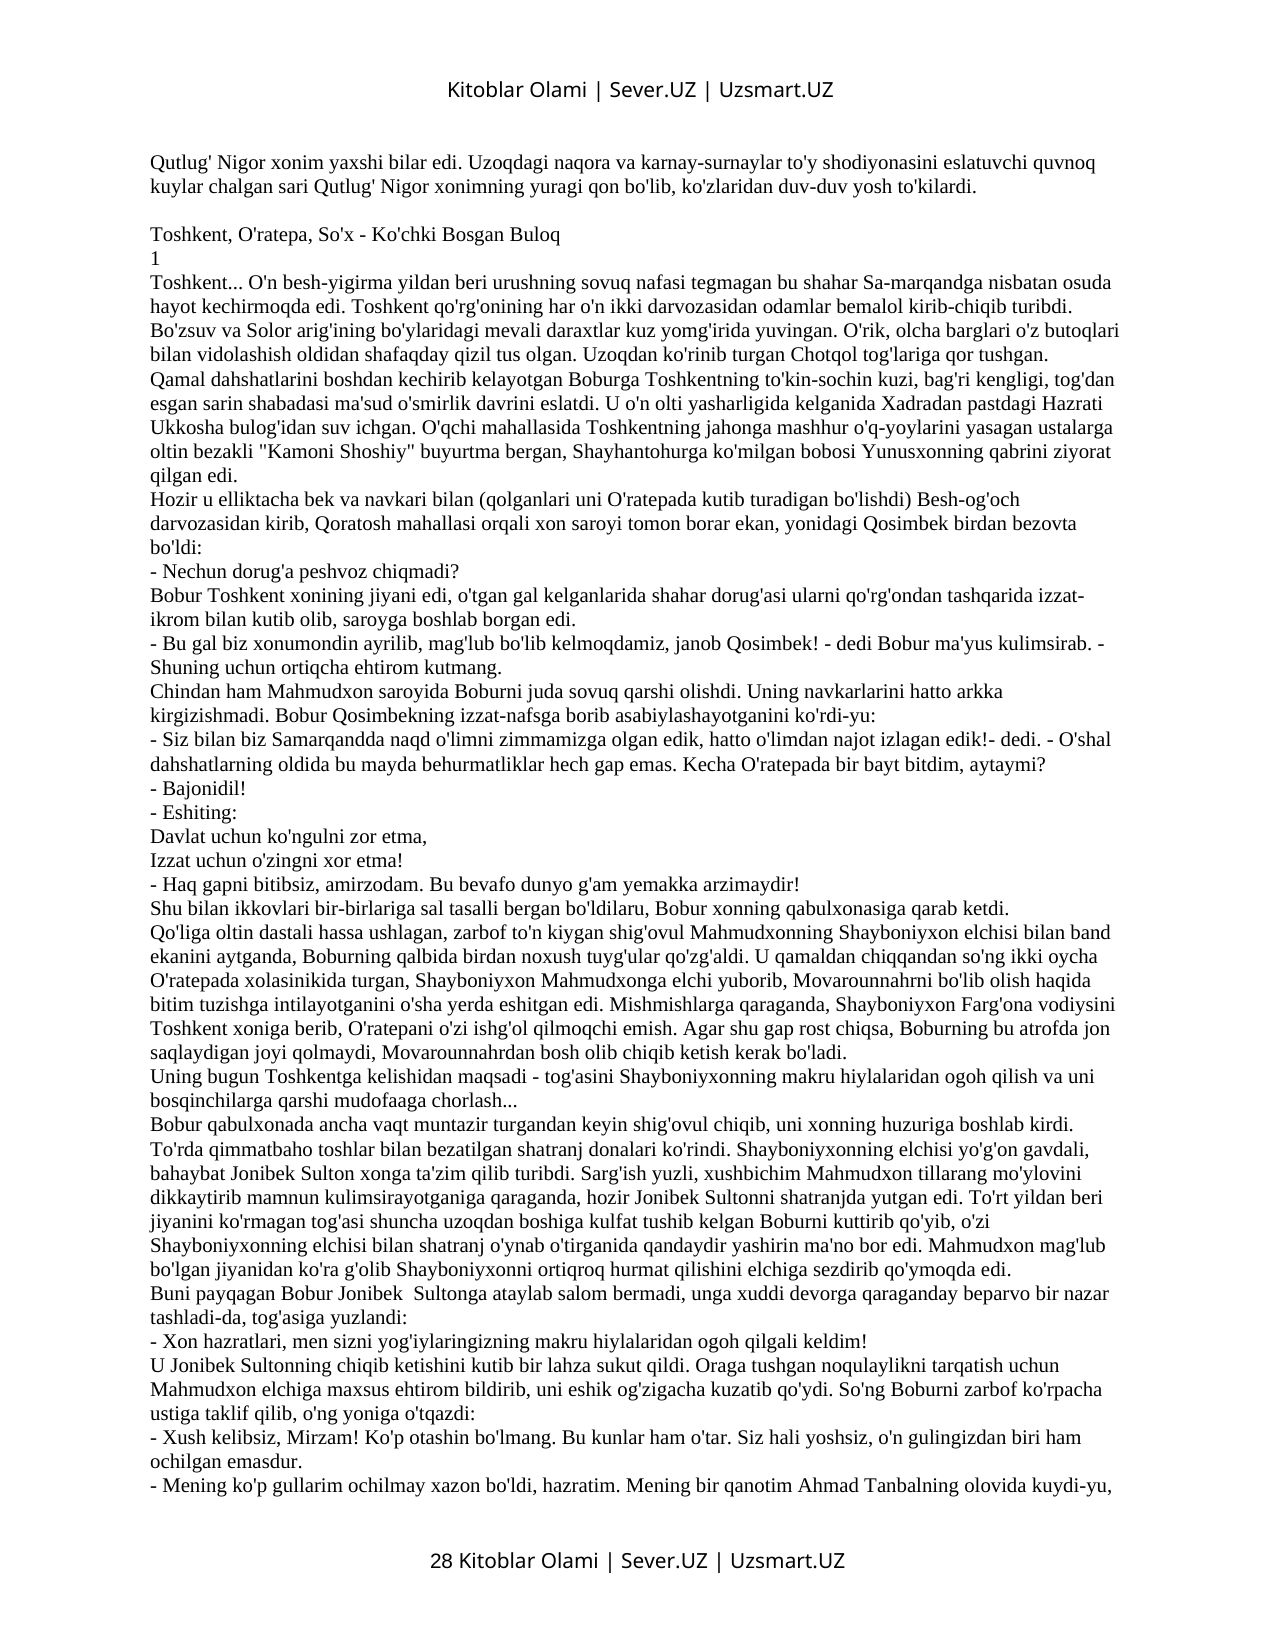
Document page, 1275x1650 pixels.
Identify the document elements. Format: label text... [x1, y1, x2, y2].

text - Bajonidil! [150, 776, 1125, 799]
text Izzat uchun o'zingni xor etma! [150, 848, 1125, 872]
text - Xush kelibsiz, Mirzam! Ko'p otashin bo'lmang. Bu kunlar ham o'tar. Siz hali yoshsiz, o'n gulingizdan biri ham ochilgan emasdur. [150, 1425, 1125, 1473]
text - Bu gal biz xonumondin ayrilib, mag'lub bo'lib kelmoqdamiz, janob Qosimbek! - dedi Bobur ma'yus kulimsirab. - Shuning uchun ortiqcha ehtirom kutmang. [150, 631, 1125, 679]
text Buni payqagan Bobur Jonibek Sultonga ataylab salom bermadi, unga xuddi devorga qaraganday beparvo bir nazar tashladi-da, tog'asiga yuzlandi: [150, 1281, 1125, 1329]
text - Nechun dorug'a peshvoz chiqmadi? [150, 559, 1125, 583]
text Qamal dahshatlarini boshdan kechirib kelayotgan Boburga Toshkentning to'kin-sochin kuzi, bag'ri kengligi, tog'dan esgan sarin shabadasi ma'sud o'smirlik davrini eslatdi. U o'n olti yasharligida kelganida Xadradan pastdagi Hazrati Ukkosha bulog'idan suv ichgan. O'qchi mahallasida Toshkentning jahonga mashhur o'q-yoylarini yasagan ustalarga oltin bezakli "Kamoni Shoshiy" buyurtma bergan, Shayhantohurga ko'milgan bobosi Yunusxonning qabrini ziyorat qilgan edi. [150, 366, 1125, 487]
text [150, 150, 1125, 198]
text Bobur Toshkent xonining jiyani edi, o'tgan gal kelganlarida shahar dorug'asi ularni qo'rg'ondan tashqarida izzat-ikrom bilan kutib olib, saroyga boshlab borgan edi. [150, 583, 1125, 631]
text Toshkent, O'ratepa, So'x - Ko'chki Bosgan Buloq [150, 222, 1125, 246]
text - Haq gapni bitibsiz, amirzodam. Bu bevafo dunyo g'am yemakka arzimaydir! [150, 872, 1125, 896]
text - Eshiting: [150, 799, 1125, 824]
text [150, 1473, 1125, 1497]
text Bobur qabulxonada ancha vaqt muntazir turgandan keyin shig'ovul chiqib, uni xonning huzuriga boshlab kirdi. To'rda qimmatbaho toshlar bilan bezatilgan shatranj donalari ko'rindi. Shayboniyxonning elchisi yo'g'on gavdali, bahaybat Jonibek Sulton xonga ta'zim qilib turibdi. Sarg'ish yuzli, xushbichim Mahmudxon tillarang mo'ylovini dikkaytirib mamnun kulimsirayotganiga qaraganda, hozir Jonibek Sultonni shatranjda yutgan edi. To'rt yildan beri jiyanini ko'rmagan tog'asi shuncha uzoqdan boshiga kulfat tushib kelgan Boburni kuttirib qo'yib, o'zi Shayboniyxonning elchisi bilan shatranj o'ynab o'tirganida qandaydir yashirin ma'no bor edi. Mahmudxon mag'lub bo'lgan jiyanidan ko'ra g'olib Shayboniyxonni ortiqroq hurmat qilishini elchiga sezdirib qo'ymoqda edi. [150, 1112, 1125, 1281]
text Davlat uchun ko'ngulni zor etma, [150, 824, 1125, 848]
text - Xon hazratlari, men sizni yog'iylaringizning makru hiylalaridan ogoh qilgali keldim! [150, 1329, 1125, 1353]
text - Siz bilan biz Samarqandda naqd o'limni zimmamizga olgan edik, hatto o'limdan najot izlagan edik!- dedi. - O'shal dahshatlarning oldida bu mayda behurmatliklar hech gap emas. Kecha O'ratepada bir bayt bitdim, aytaymi? [150, 727, 1125, 776]
text 1 [150, 246, 1125, 270]
text Toshkent... O'n besh-yigirma yildan beri urushning sovuq nafasi tegmagan bu shahar Sa-marqandga nisbatan osuda hayot kechirmoqda edi. Toshkent qo'rg'onining har o'n ikki darvozasidan odamlar bemalol kirib-chiqib turibdi. Bo'zsuv va Solor arig'ining bo'ylaridagi mevali daraxtlar kuz yomg'irida yuvingan. O'rik, olcha barglari o'z butoqlari bilan vidolashish oldidan shafaqday qizil tus olgan. Uzoqdan ko'rinib turgan Chotqol tog'lariga qor tushgan. [150, 270, 1125, 366]
text Uning bugun Toshkentga kelishidan maqsadi - tog'asini Shayboniyxonning makru hiylalaridan ogoh qilish va uni bosqinchilarga qarshi mudofaaga chorlash... [150, 1064, 1125, 1112]
text Hozir u elliktacha bek va navkari bilan (qolganlari uni O'ratepada kutib turadigan bo'lishdi) Besh-og'och darvozasidan kirib, Qoratosh mahallasi orqali xon saroyi tomon borar ekan, yonidagi Qosimbek birdan bezovta bo'ldi: [150, 487, 1125, 559]
text Qo'liga oltin dastali hassa ushlagan, zarbof to'n kiygan shig'ovul Mahmudxonning Shayboniyxon elchisi bilan band ekanini aytganda, Boburning qalbida birdan noxush tuyg'ular qo'zg'aldi. U qamaldan chiqqandan so'ng ikki oycha O'ratepada xolasinikida turgan, Shayboniyxon Mahmudxonga elchi yuborib, Movarounnahrni bo'lib olish haqida bitim tuzishga intilayotganini o'sha yerda eshitgan edi. Mishmishlarga qaraganda, Shayboniyxon Farg'ona vodiysini Toshkent xoniga berib, O'ratepani o'zi ishg'ol qilmoqchi emish. Agar shu gap rost chiqsa, Boburning bu atrofda jon saqlaydigan joyi qolmaydi, Movarounnahrdan bosh olib chiqib ketish kerak bo'ladi. [150, 920, 1125, 1064]
text Shu bilan ikkovlari bir-birlariga sal tasalli bergan bo'ldilaru, Bobur xonning qabulxonasiga qarab ketdi. [150, 896, 1125, 920]
text U Jonibek Sultonning chiqib ketishini kutib bir lahza sukut qildi. Oraga tushgan noqulaylikni tarqatish uchun Mahmudxon elchiga maxsus ehtirom bildirib, uni eshik og'zigacha kuzatib qo'ydi. So'ng Boburni zarbof ko'rpacha ustiga taklif qilib, o'ng yoniga o'tqazdi: [150, 1353, 1125, 1425]
text Chindan ham Mahmudxon saroyida Boburni juda sovuq qarshi olishdi. Uning navkarlarini hatto arkka kirgizishmadi. Bobur Qosimbekning izzat-nafsga borib asabiylashayotganini ko'rdi-yu: [150, 679, 1125, 727]
